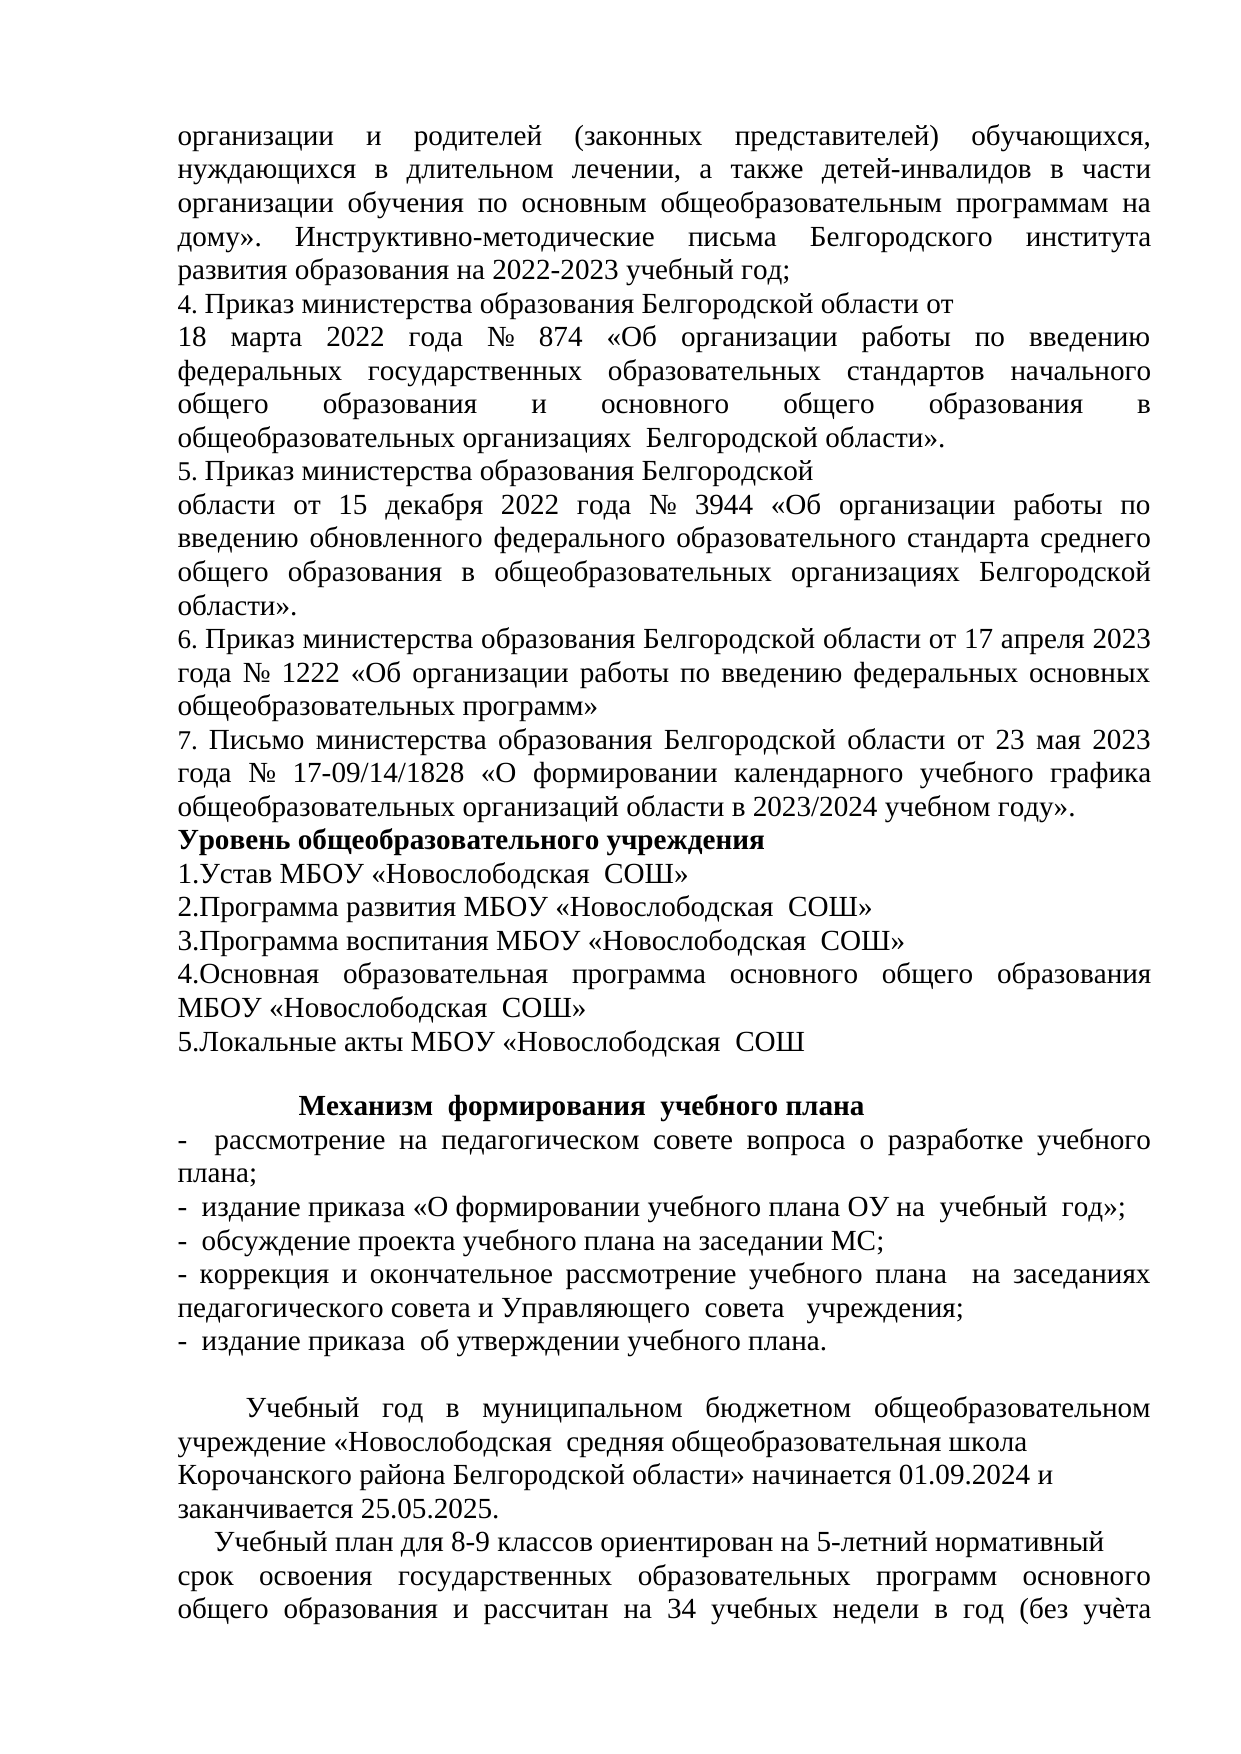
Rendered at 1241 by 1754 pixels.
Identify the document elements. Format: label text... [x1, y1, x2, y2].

text 5. Приказ министерства образования Белгородской [177, 453, 1152, 487]
text 5.Локальные акты МБОУ «Новослободская СОШ [177, 1024, 1152, 1057]
text 4.Основная образовательная программа основного общего образования МБОУ «Новослободская СОШ» [177, 957, 1152, 1024]
text - издание приказа «О формировании учебного плана ОУ на учебный год»; [177, 1189, 1152, 1223]
text 3.Программа воспитания МБОУ «Новослободская СОШ» [177, 923, 1152, 957]
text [177, 1558, 1152, 1625]
text Учебный план для 8-9 классов ориентирован на 5-летний нормативный [177, 1524, 1152, 1558]
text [177, 118, 1152, 286]
text Механизм формирования учебного плана [177, 1088, 1152, 1122]
text Учебный год в муниципальном бюджетном общеобразовательном учреждение «Новослободская средняя общеобразовательная школа [177, 1390, 1152, 1457]
text 4. Приказ министерства образования Белгородской области от [177, 286, 1152, 319]
text 1.Устав МБОУ «Новослободская СОШ» [177, 856, 1152, 889]
text - издание приказа об утверждении учебного плана. [177, 1323, 1152, 1357]
text - рассмотрение на педагогическом совете вопроса о разработке учебного плана; [177, 1122, 1152, 1189]
text 18 марта 2022 года № 874 «Об организации работы по введению федеральных государственных образовательных стандартов начального общего образования и основного общего образования в общеобразовательных организациях Белгородской области». [177, 319, 1152, 453]
text заканчивается 25.05.2025. [177, 1491, 1152, 1524]
text 2.Программа развития МБОУ «Новослободская СОШ» [177, 889, 1152, 923]
text области от 15 декабря 2022 года № 3944 «Об организации работы по введению обновленного федерального образовательного стандарта среднего общего образования в общеобразовательных организациях Белгородской области». [177, 487, 1152, 621]
text 6. Приказ министерства образования Белгородской области от 17 апреля 2023 года № 1222 «Об организации работы по введению федеральных основных общеобразовательных программ» [177, 621, 1152, 722]
text - обсуждение проекта учебного плана на заседании МС; [177, 1223, 1152, 1256]
text 7. Письмо министерства образования Белгородской области от 23 мая 2023 года № 17-09/14/1828 «О формировании календарного учебного графика общеобразовательных организаций области в 2023/2024 учебном году». [177, 722, 1152, 822]
text Уровень общеобразовательного учреждения [177, 822, 1152, 856]
text - коррекция и окончательное рассмотрение учебного плана на заседаниях педагогического совета и Управляющего совета учреждения; [177, 1256, 1152, 1323]
text Корочанского района Белгородской области» начинается 01.09.2024 и [177, 1457, 1152, 1491]
